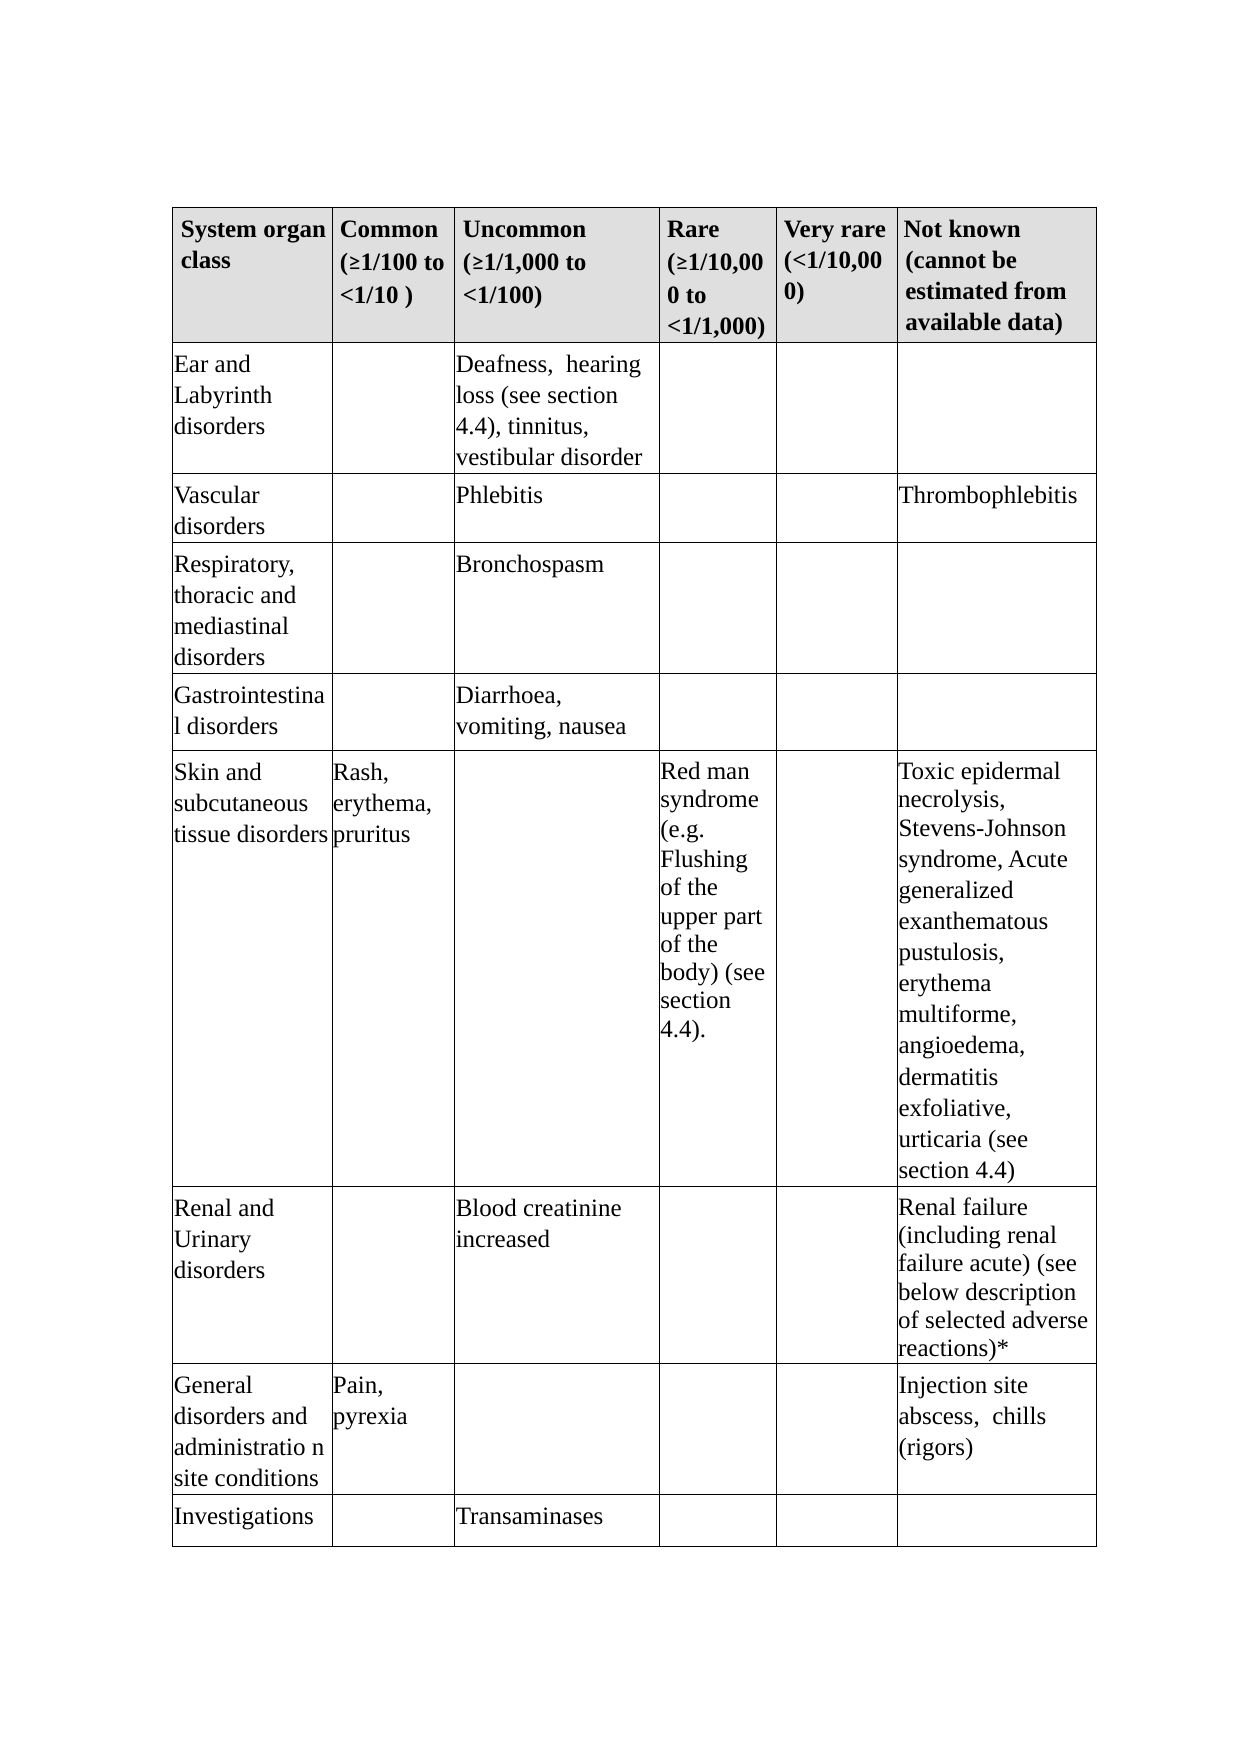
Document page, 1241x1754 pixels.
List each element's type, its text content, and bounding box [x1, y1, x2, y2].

table_cell Respiratory, thoracic and mediastinal disorders [173, 543, 332, 673]
table_cell Renal failure (including renal failure acute) (see below description of selected adverse reactions)* [898, 1187, 1096, 1363]
table_cell Pain, pyrexia [333, 1364, 454, 1494]
table_cell [333, 343, 454, 473]
table_cell [333, 474, 454, 542]
table_cell Blood creatinine increased [455, 1187, 659, 1363]
table_cell Thrombophlebitis [898, 474, 1096, 542]
table_cell Vascular disorders [173, 474, 332, 542]
table_cell [777, 474, 897, 542]
table_cell Injection site abscess, chills (rigors) [898, 1364, 1096, 1494]
table_cell Diarrhoea, vomiting, nausea [455, 674, 659, 750]
table_cell [777, 1364, 897, 1494]
table_cell [333, 1187, 454, 1363]
table_cell [660, 543, 776, 673]
table_header System organ class [173, 208, 332, 342]
table_cell General disorders and administratio n site conditions [173, 1364, 332, 1494]
table_cell [777, 674, 897, 750]
table_cell Rash, erythema, pruritus [333, 751, 454, 1186]
table_header Common (≥1/100 to <1/10 ) [333, 208, 454, 342]
table_cell Red man syndrome (e.g. Flushing of the upper part of the body) (see section 4.4). [660, 751, 776, 1186]
table_header Rare (≥1/10,00 0 to <1/1,000) [660, 208, 776, 342]
table_cell [898, 543, 1096, 673]
table_cell [777, 543, 897, 673]
table_cell [660, 474, 776, 542]
table_cell [660, 1187, 776, 1363]
table_cell [660, 1364, 776, 1494]
table_cell [660, 343, 776, 473]
table_header Very rare (<1/10,00 0) [777, 208, 897, 342]
table_cell Toxic epidermal necrolysis, Stevens-Johnson syndrome, Acute generalized exanthematous pustulosis, erythema multiforme, angioedema, dermatitis exfoliative, urticaria (see section 4.4) [898, 751, 1096, 1186]
table_cell [660, 674, 776, 750]
table_cell [898, 343, 1096, 473]
table_cell Skin and subcutaneous tissue disorders [173, 751, 332, 1186]
table_cell [777, 1495, 897, 1546]
table_header Not known (cannot be estimated from available data) [898, 208, 1096, 342]
table_cell [660, 1495, 776, 1546]
table_cell [898, 674, 1096, 750]
table_cell Gastrointestinal disorders [173, 674, 332, 750]
table_cell [333, 543, 454, 673]
table_header Uncommon (≥1/1,000 to <1/100) [455, 208, 659, 342]
table_cell [898, 1495, 1096, 1546]
table_cell Ear and Labyrinth disorders [173, 343, 332, 473]
table_cell Bronchospasm [455, 543, 659, 673]
table_cell [777, 1187, 897, 1363]
table_cell [455, 1364, 659, 1494]
table_cell Investigations [173, 1495, 332, 1546]
table_cell [333, 1495, 454, 1546]
table_cell Renal and Urinary disorders [173, 1187, 332, 1363]
table_cell [455, 751, 659, 1186]
table_cell Deafness, hearing loss (see section 4.4), tinnitus, vestibular disorder [455, 343, 659, 473]
table_cell [333, 674, 454, 750]
table_cell [777, 751, 897, 1186]
table_cell Phlebitis [455, 474, 659, 542]
table_cell [777, 343, 897, 473]
